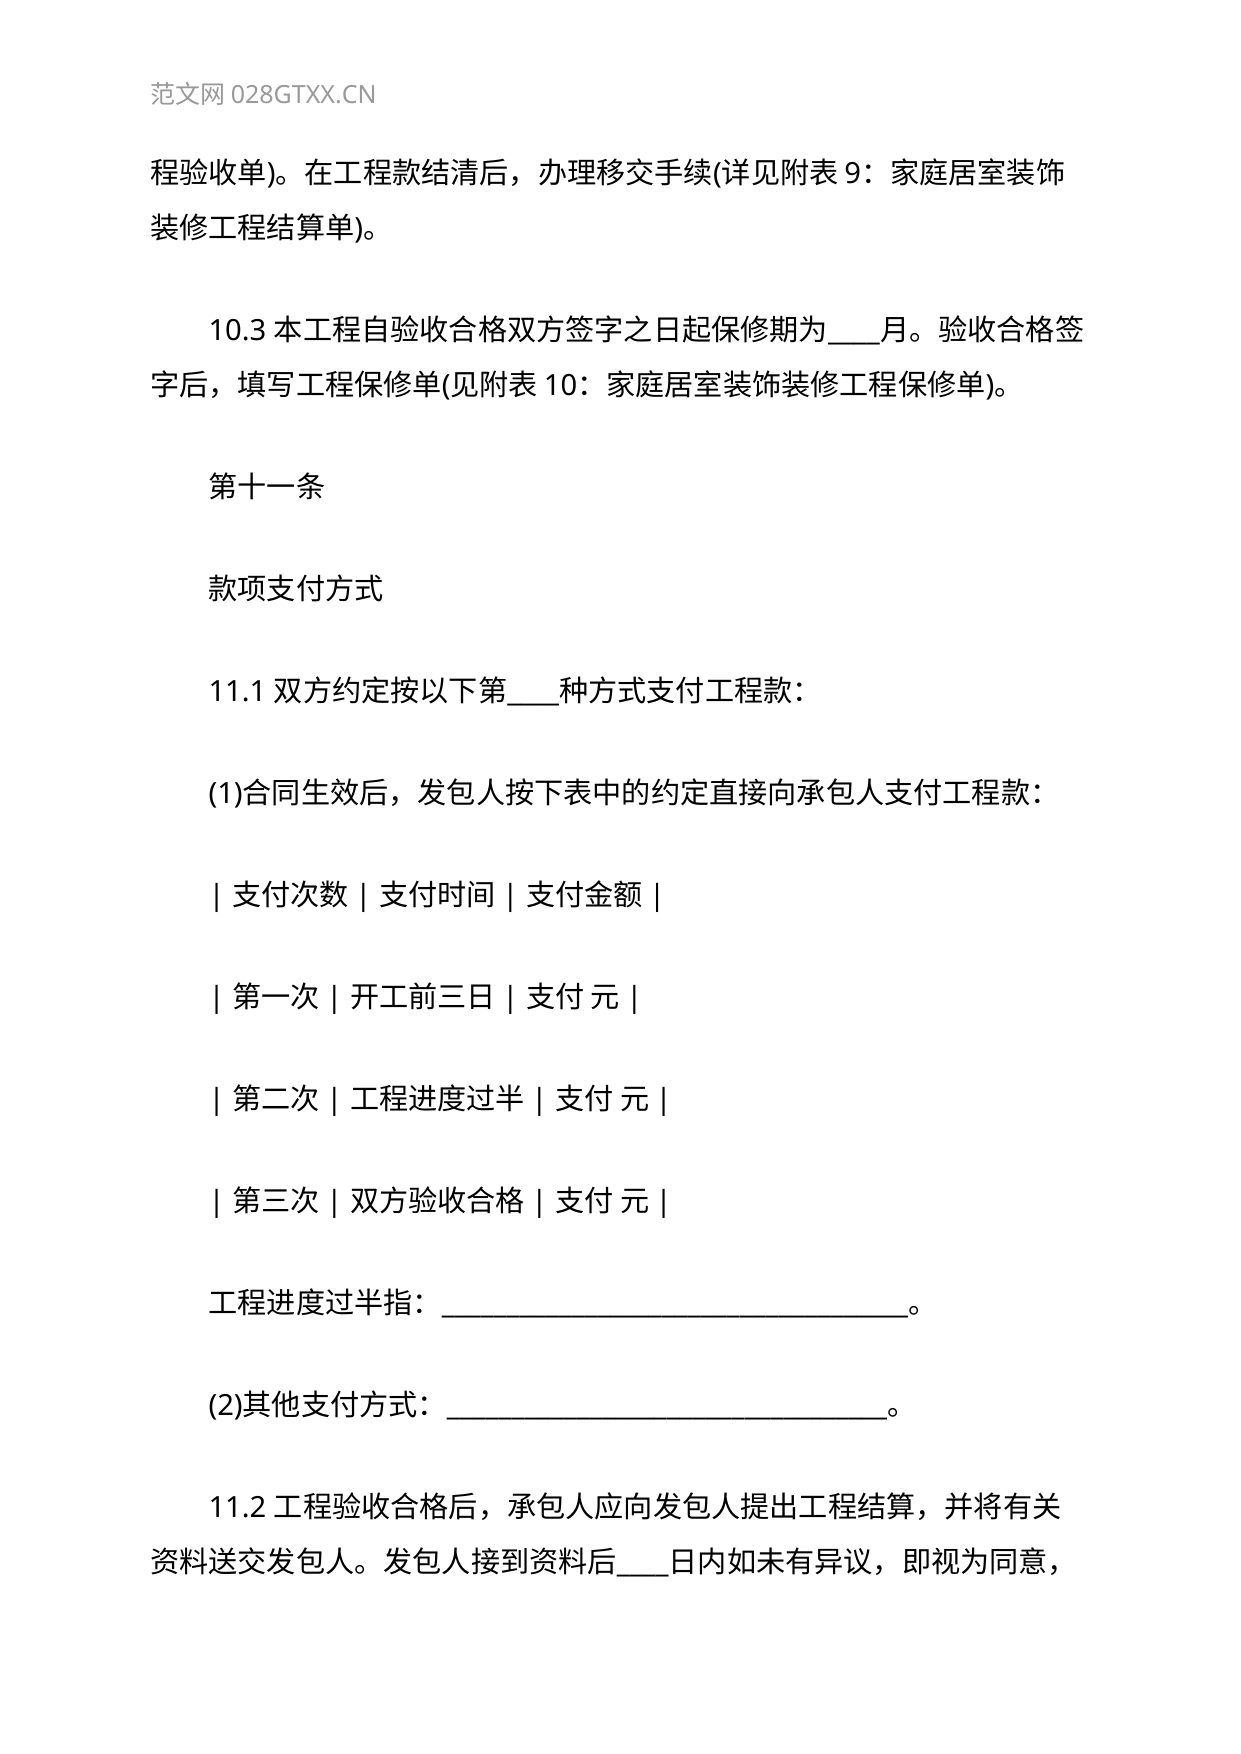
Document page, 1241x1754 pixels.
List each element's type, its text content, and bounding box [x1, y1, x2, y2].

text 11.1 双方约定按以下第____种方式支付工程款： [150, 667, 1090, 710]
text | 第一次 | 开工前三日 | 支付 元 | [150, 973, 1090, 1016]
text | 第三次 | 双方验收合格 | 支付 元 | [150, 1177, 1090, 1220]
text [150, 150, 1090, 247]
text (1)合同生效后，发包人按下表中的约定直接向承包人支付工程款： [150, 769, 1090, 812]
text 第十一条 [150, 464, 1090, 506]
text 工程进度过半指：____________________________________。 [150, 1279, 1090, 1322]
text | 支付次数 | 支付时间 | 支付金额 | [150, 871, 1090, 914]
text (2)其他支付方式：__________________________________。 [150, 1381, 1090, 1424]
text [150, 1483, 1090, 1581]
text | 第二次 | 工程进度过半 | 支付 元 | [150, 1075, 1090, 1118]
text 款项支付方式 [150, 566, 1090, 608]
text 10.3 本工程自验收合格双方签字之日起保修期为____月。验收合格签字后，填写工程保修单(见附表10：家庭居室装饰装修工程保修单)。 [150, 307, 1090, 404]
